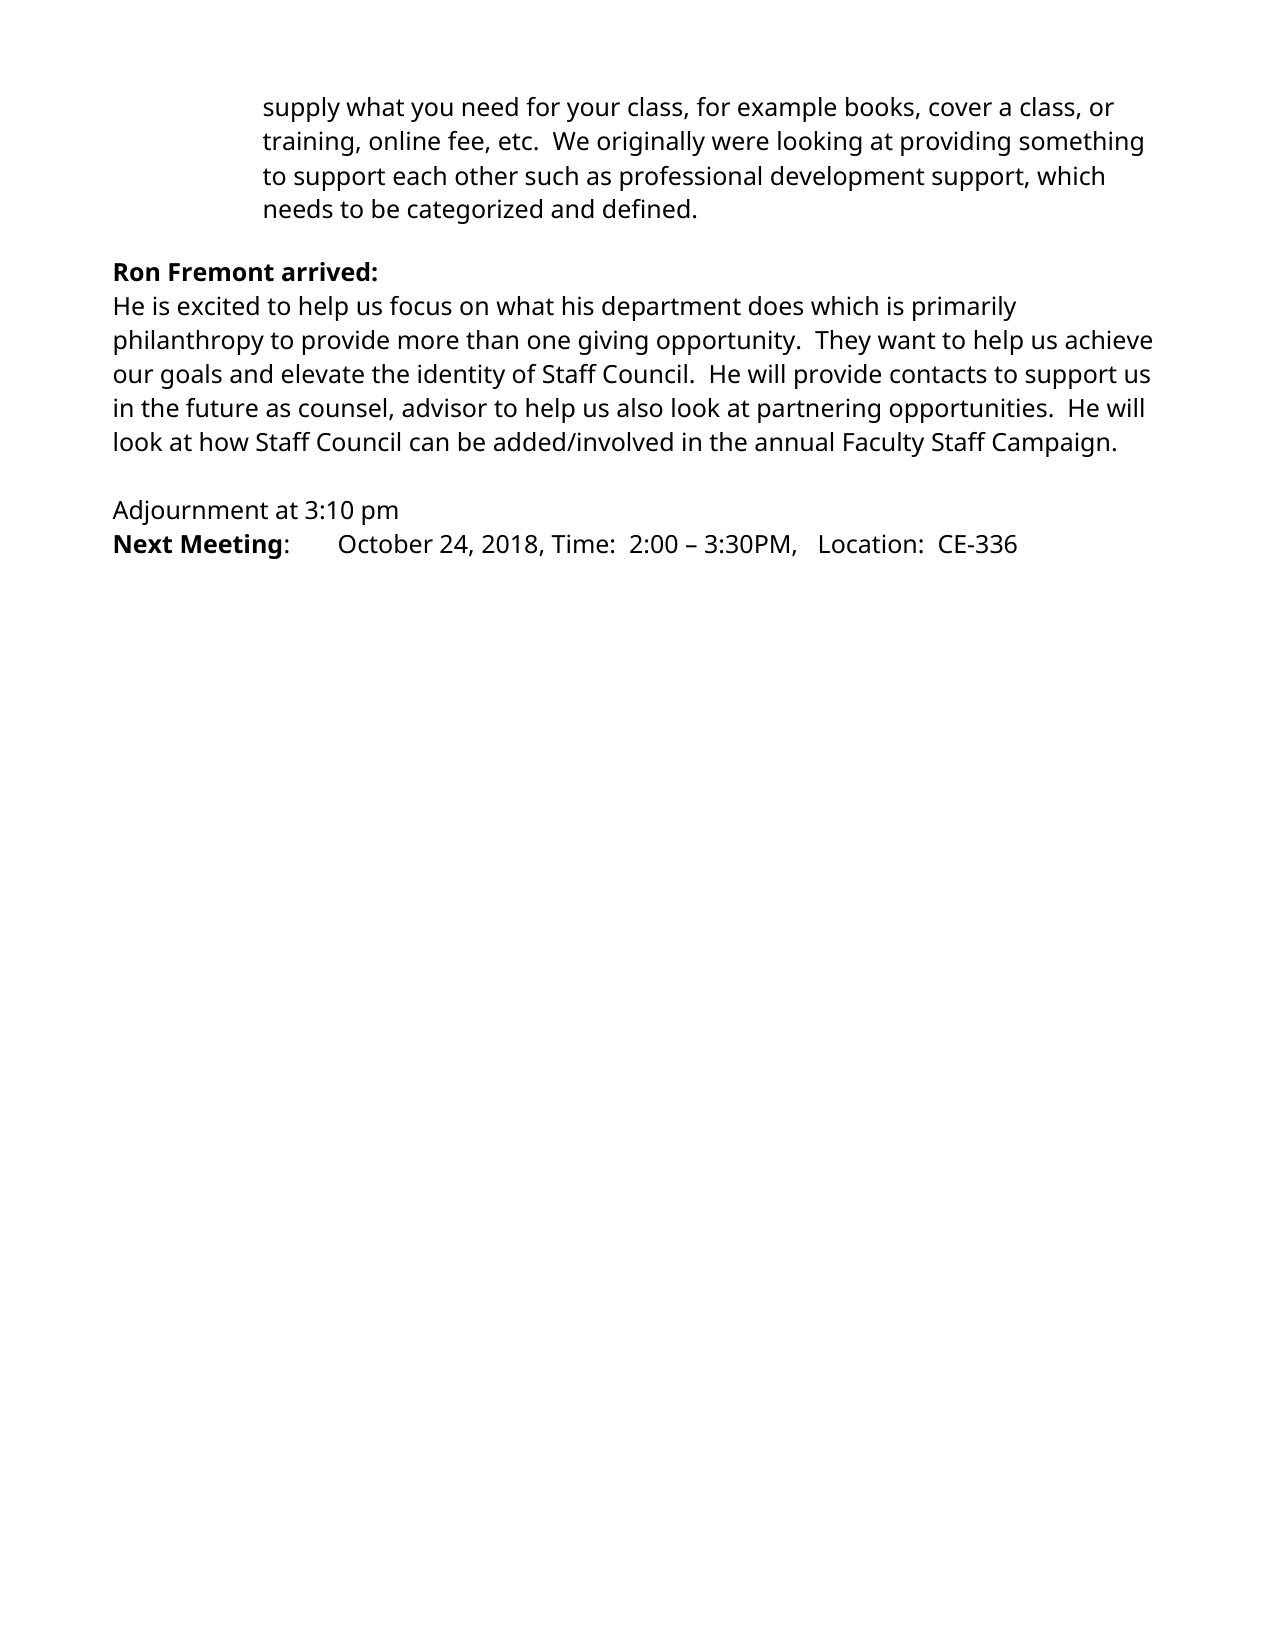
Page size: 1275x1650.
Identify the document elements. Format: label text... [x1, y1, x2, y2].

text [262, 90, 1162, 226]
text Adjournment at 3:10 pm [112, 493, 1162, 527]
text Ron Fremont arrived: [112, 254, 1162, 288]
text He is excited to help us focus on what his department does which is primarily philanthropy to provide more than one giving opportunity. They want to help us achieve our goals and elevate the identity of Staff Council. He will provide contacts to support us in the future as counsel, advisor to help us also look at partnering opportunities. He will look at how Staff Council can be added/involved in the annual Faculty Staff Campaign. [112, 288, 1162, 459]
text Next Meeting: October 24, 2018, Time: 2:00 – 3:30PM, Location: CE-336 [112, 527, 1162, 561]
